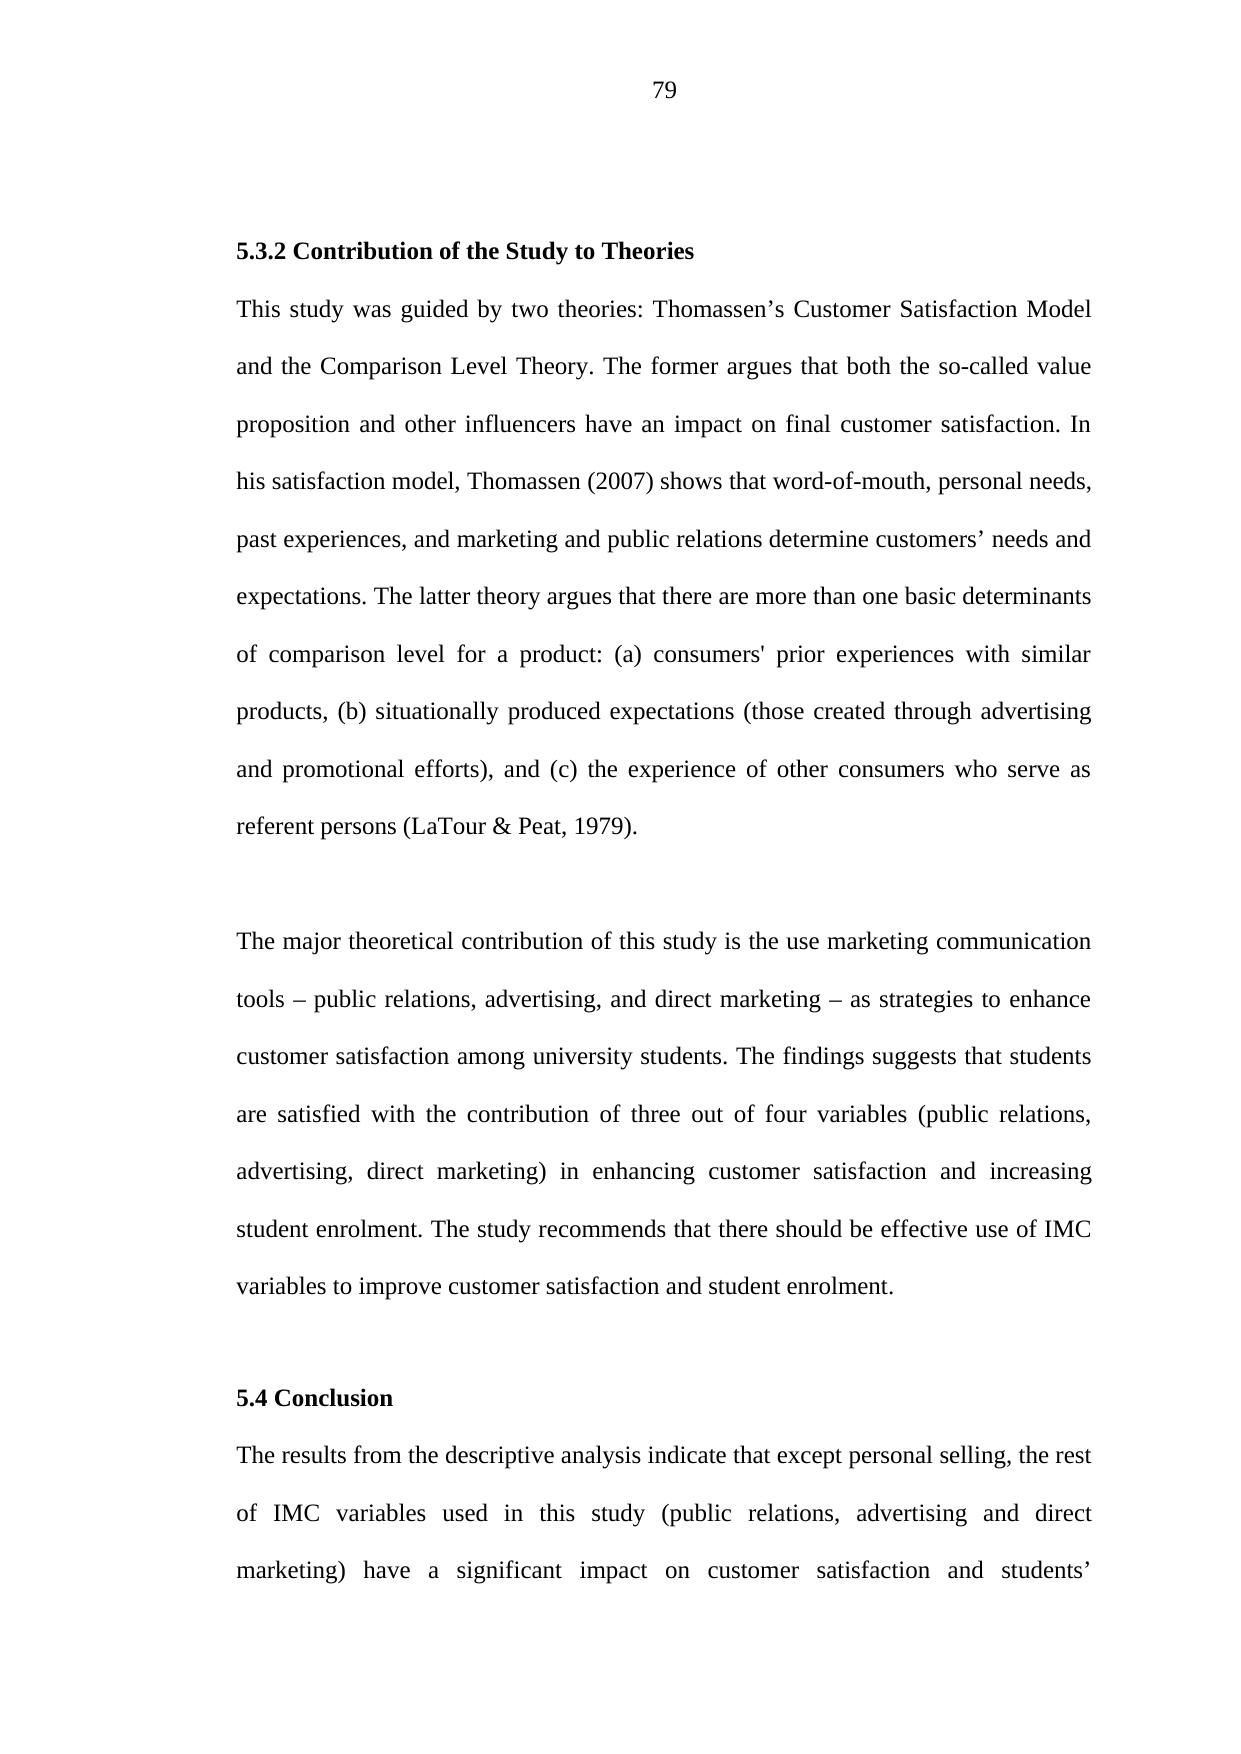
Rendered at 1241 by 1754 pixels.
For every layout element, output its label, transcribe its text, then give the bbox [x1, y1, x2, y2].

subtitle 5.3.2 Contribution of the Study to Theories [236, 236, 1092, 265]
text The major theoretical contribution of this study is the use marketing communication tools – public relations, advertising, and direct marketing – as strategies to enhance customer satisfaction among university students. The findings suggests that students are satisfied with the contribution of three out of four variables (public relations, advertising, direct marketing) in enhancing customer satisfaction and increasing student enrolment. The study recommends that there should be effective use of IMC variables to improve customer satisfaction and student enrolment. [236, 926, 1092, 1300]
text This study was guided by two theories: Thomassen’s Customer Satisfaction Model and the Comparison Level Theory. The former argues that both the so-called value proposition and other influencers have an impact on final customer satisfaction. In his satisfaction model, Thomassen (2007) shows that word-of-mouth, personal needs, past experiences, and marketing and public relations determine customers’ needs and expectations. The latter theory argues that there are more than one basic determinants of comparison level for a product: (a) consumers' prior experiences with similar products, (b) situationally produced expectations (those created through advertising and promotional efforts), and (c) the experience of other consumers who serve as referent persons (LaTour & Peat, 1979). [236, 294, 1092, 840]
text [236, 1441, 1092, 1584]
subtitle 5.4 Conclusion [236, 1383, 1092, 1412]
